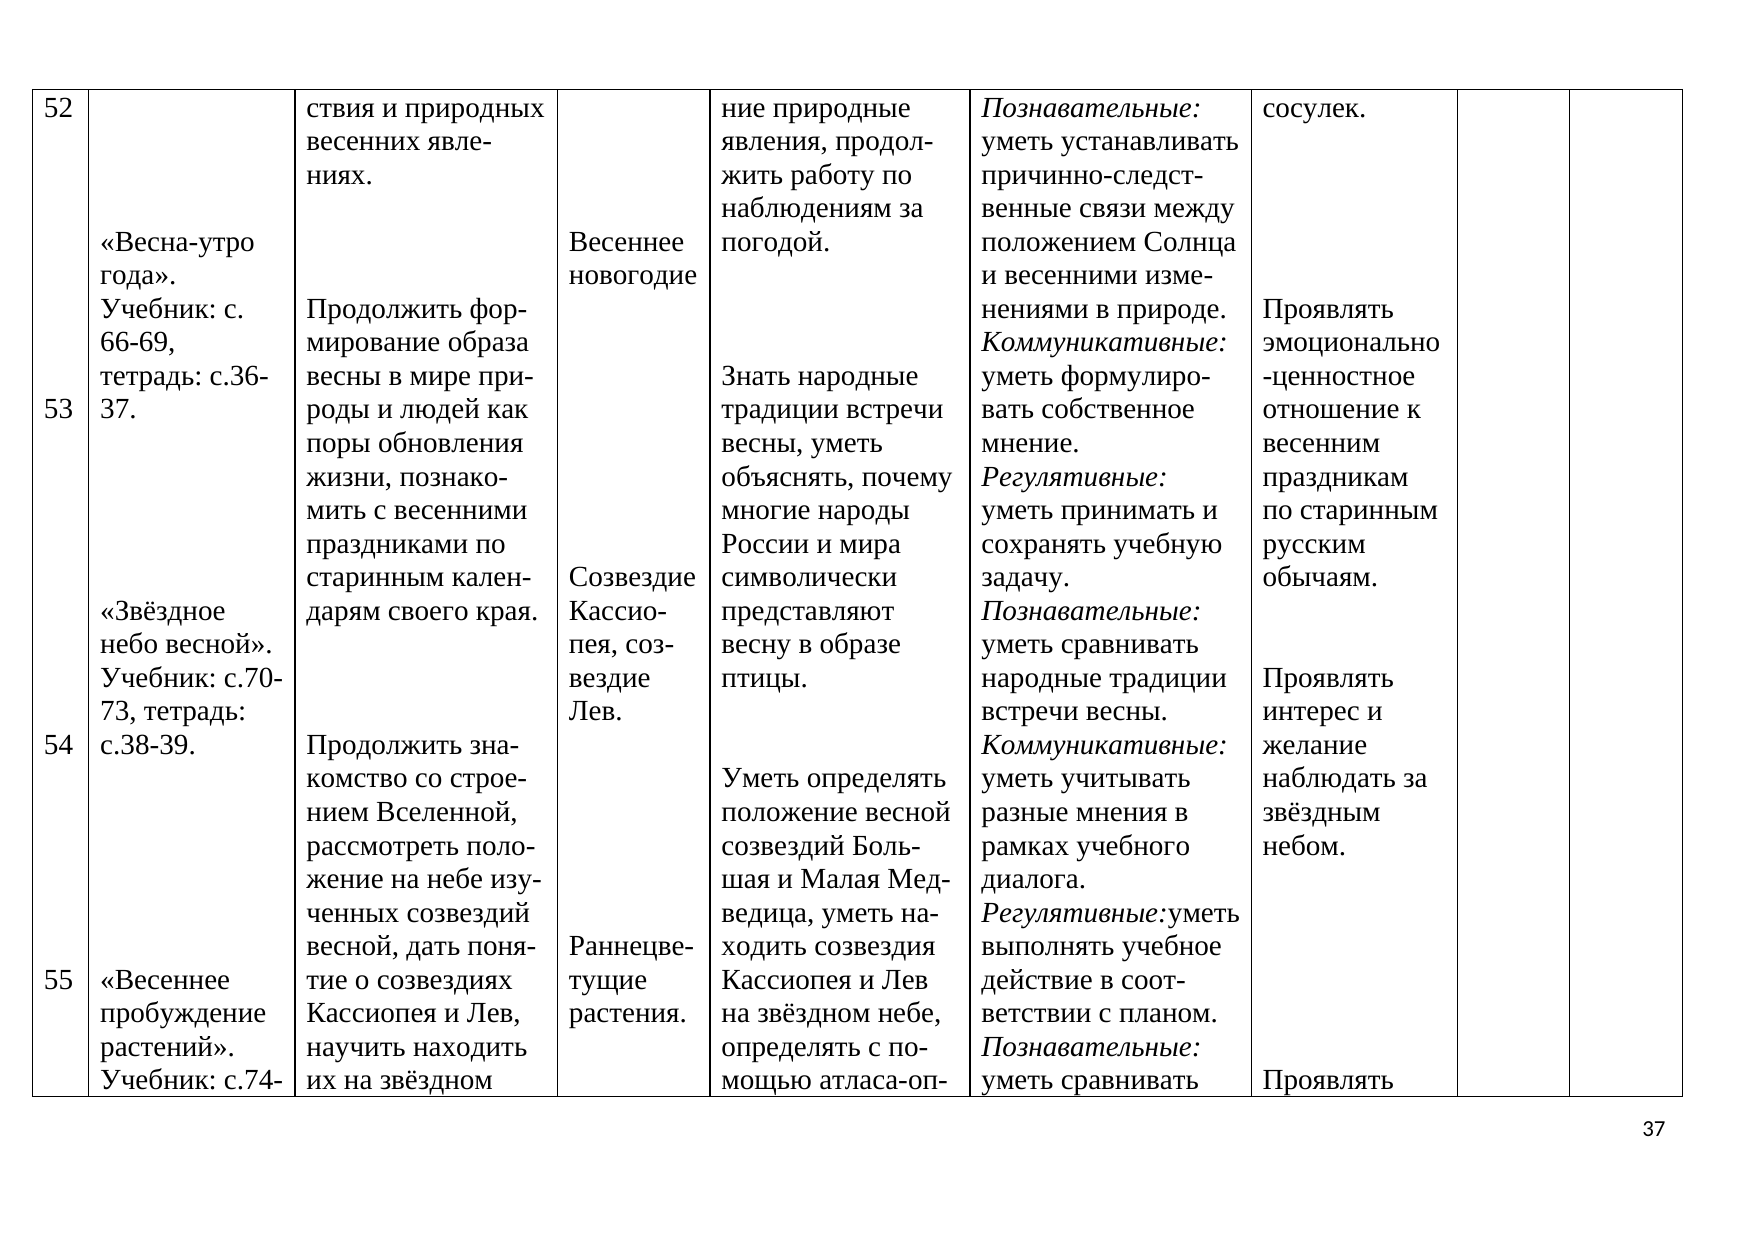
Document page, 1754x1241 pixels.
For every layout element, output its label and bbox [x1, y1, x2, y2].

table_cell [1570, 90, 1682, 1096]
table_cell [1252, 90, 1457, 1096]
table_cell [296, 90, 557, 1096]
table_cell [33, 90, 88, 1096]
table_cell [971, 90, 1251, 1096]
table_cell [711, 90, 969, 1096]
table_cell [558, 90, 709, 1096]
table_cell [1458, 90, 1569, 1096]
table_cell [89, 90, 294, 1096]
